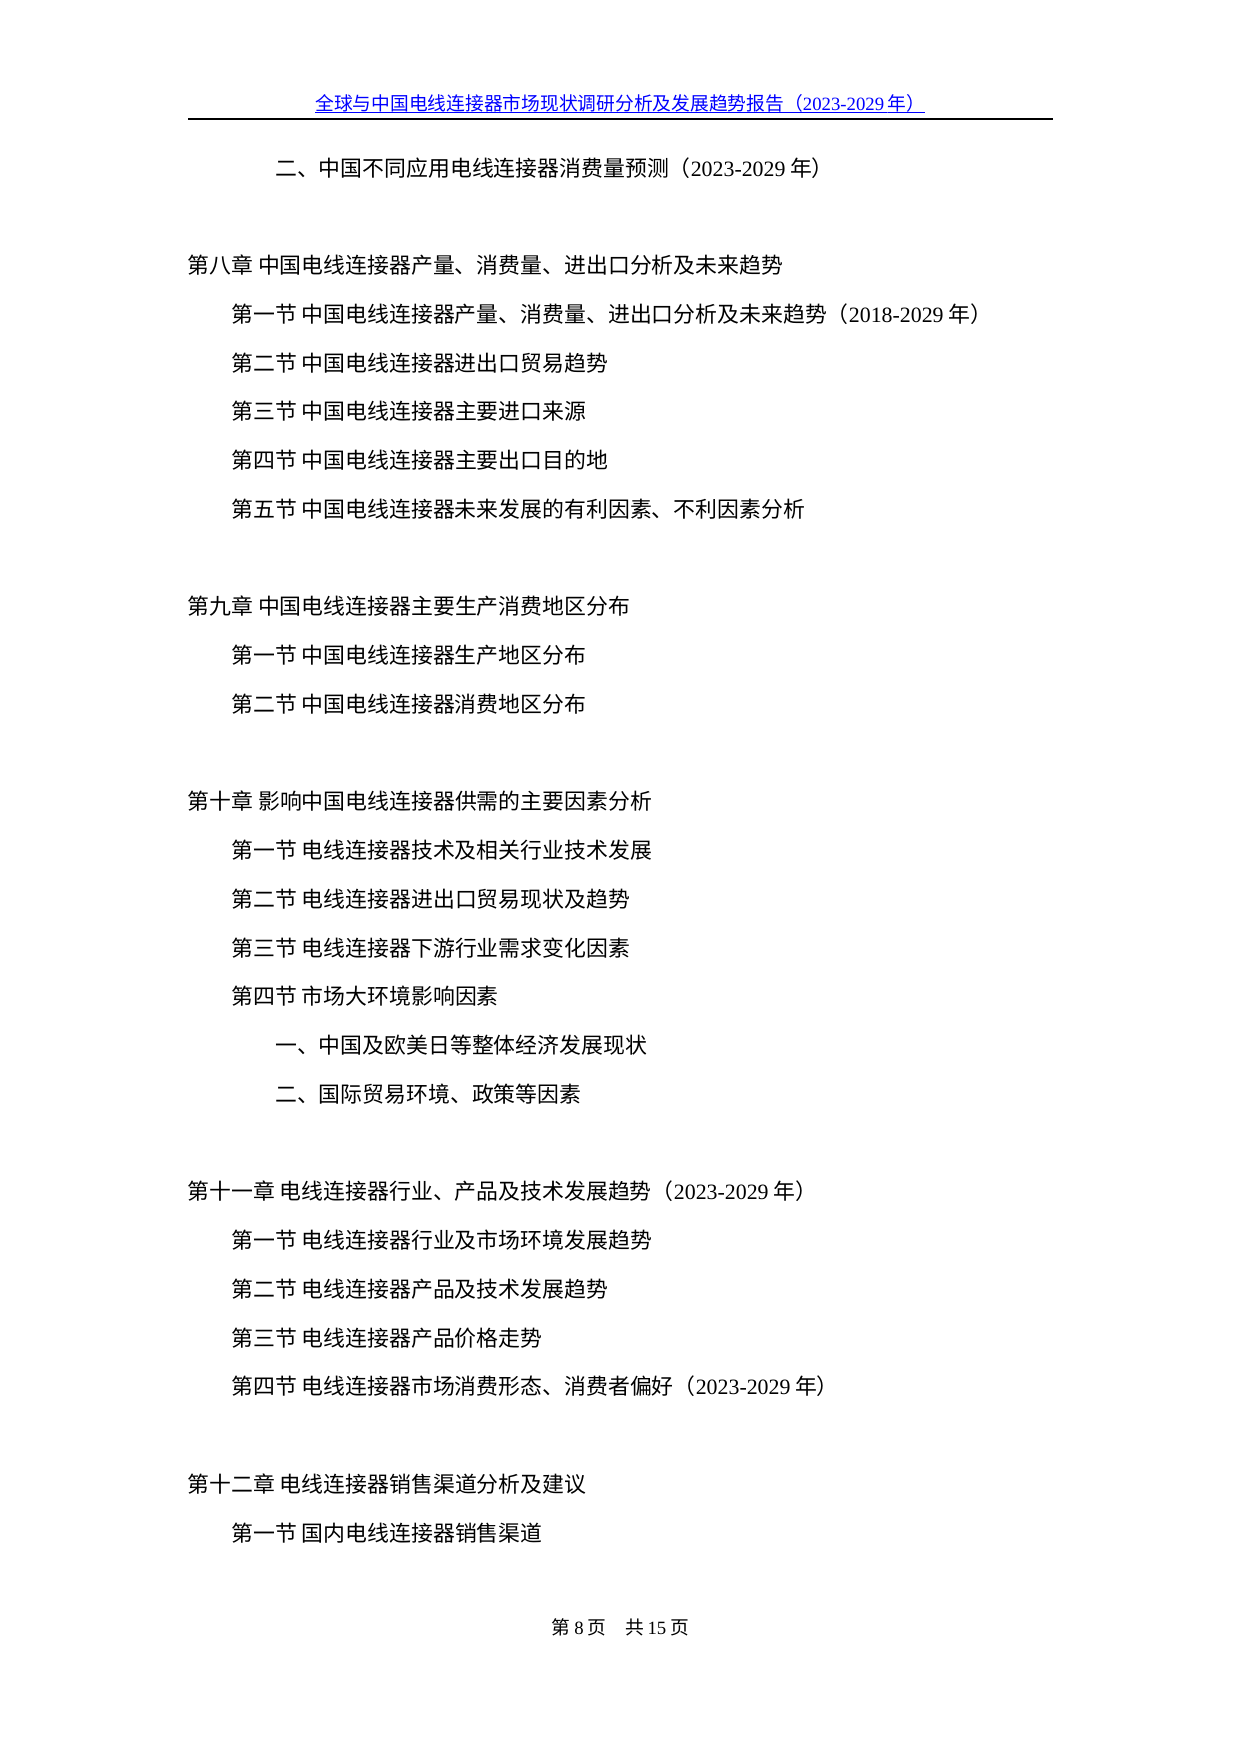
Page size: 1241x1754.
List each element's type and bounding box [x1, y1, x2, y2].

text [187, 150, 1053, 1548]
